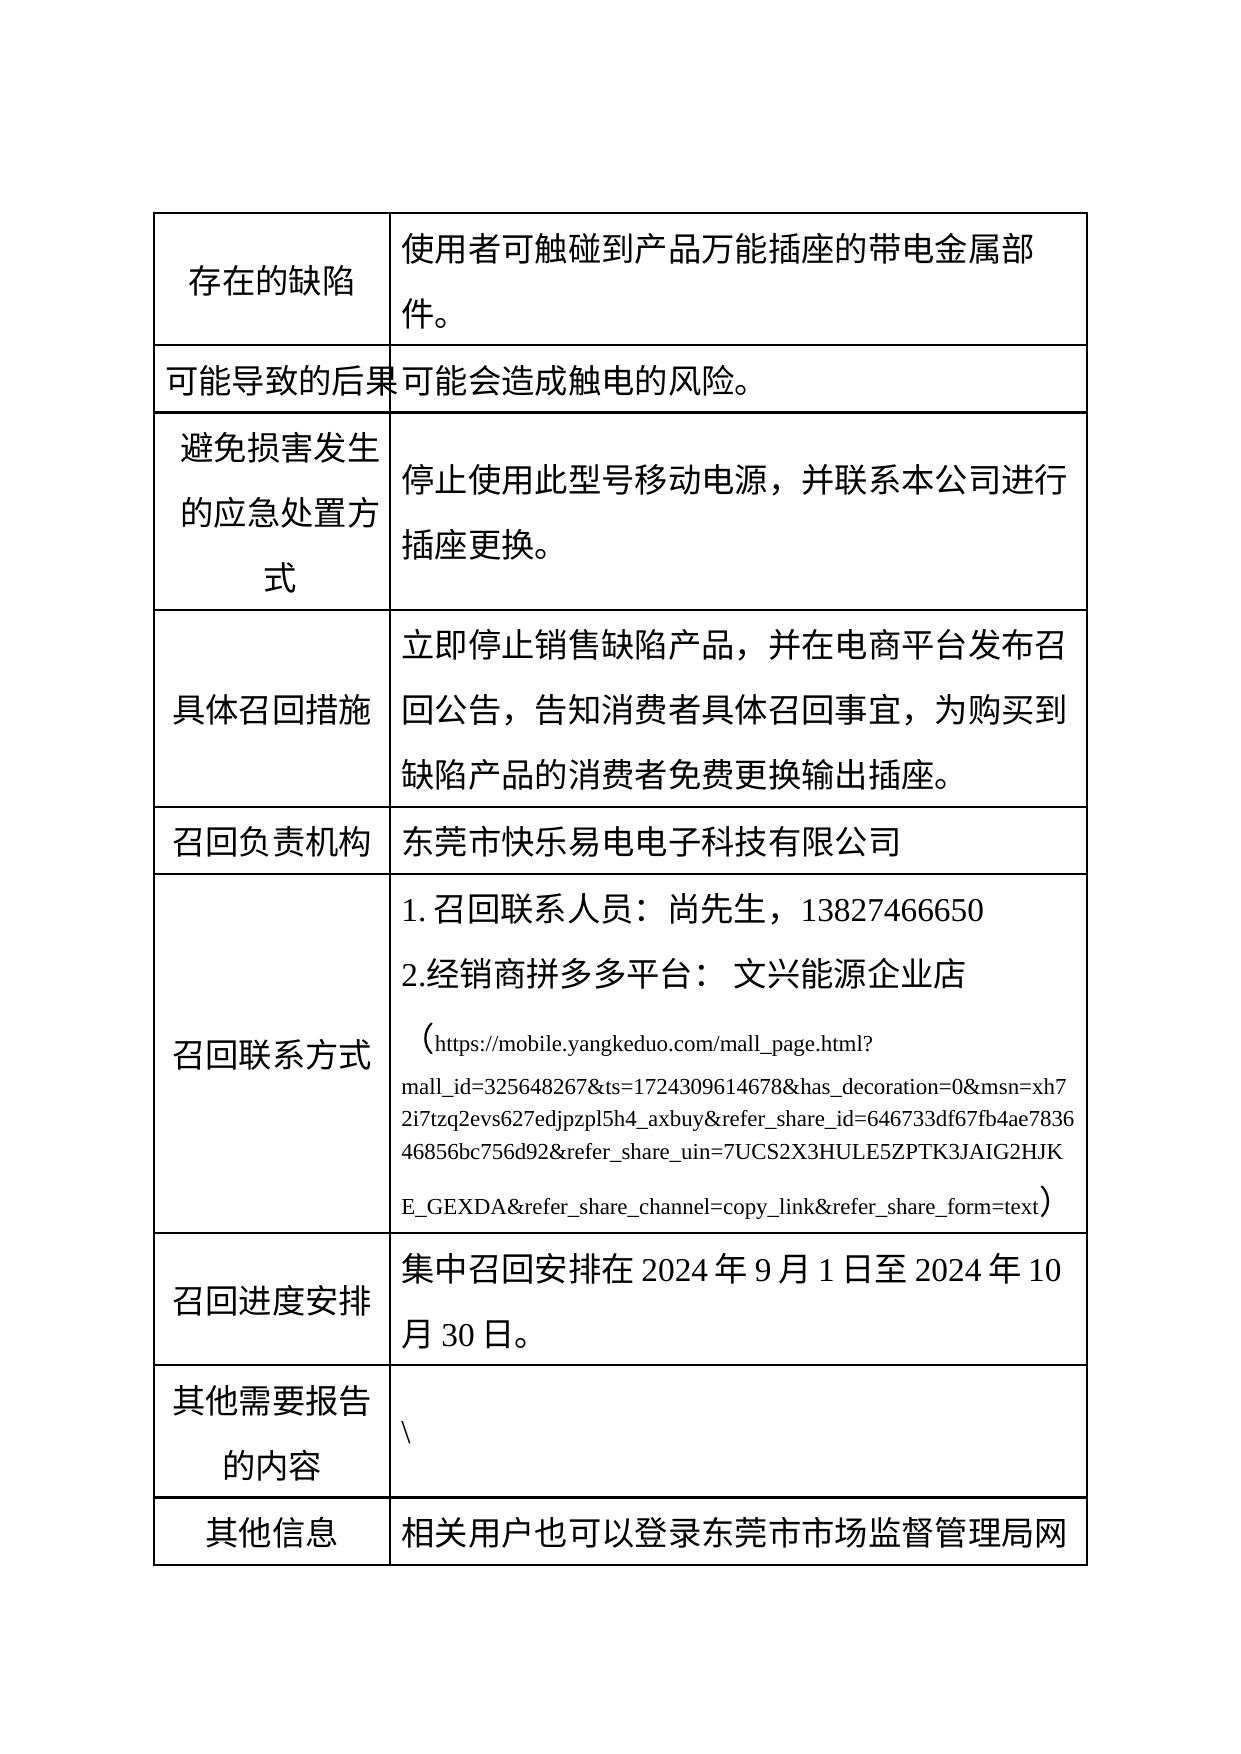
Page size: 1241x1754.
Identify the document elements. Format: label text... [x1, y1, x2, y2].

table_cell 召回负责机构 [155, 808, 389, 873]
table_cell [391, 1499, 1086, 1563]
table_cell 集中召回安排在2024年9月1日至2024年10月30日。 [391, 1234, 1086, 1364]
table_cell 立即停止销售缺陷产品，并在电商平台发布召回公告，告知消费者具体召回事宜，为购买到缺陷产品的消费者免费更换输出插座。 [391, 611, 1086, 806]
table_cell \ [391, 1366, 1086, 1496]
table_cell 召回联系方式 [155, 875, 389, 1232]
table_cell 召回联系人员：尚先生，13827466650 2.经销商拼多多平台： 文兴能源企业店（https://mobile.yangkeduo.com/mall_page.html?mall_id=325648267&ts=1724309614678&has_decoration=0&msn=xh72i7tzq2evs627edjpzpl5h4_axbuy&refer_share_id=646733df67fb4ae783646856bc756d92&refer_share_uin=7UCS2X3HULE5ZPTK3JAIG2HJKE_GEXDA&refer_share_channel=copy_link&refer_share_form=text） [391, 875, 1086, 1232]
table_cell 使用者可触碰到产品万能插座的带电金属部件。 [391, 214, 1086, 344]
table_cell 停止使用此型号移动电源，并联系本公司进行插座更换。 [391, 414, 1086, 608]
table_cell 具体召回措施 [155, 611, 389, 806]
table_cell 可能会造成触电的风险。 [391, 346, 1086, 411]
table_cell 存在的缺陷 [155, 214, 389, 344]
table_cell 东莞市快乐易电电子科技有限公司 [391, 808, 1086, 873]
table_cell 召回进度安排 [155, 1234, 389, 1364]
table_cell 其他需要报告的内容 [155, 1366, 389, 1496]
table_cell 可能导致的后果 [155, 346, 389, 411]
table_cell 其他信息 [155, 1499, 389, 1563]
table_cell 避免损害发生的应急处置方式 [155, 414, 389, 608]
